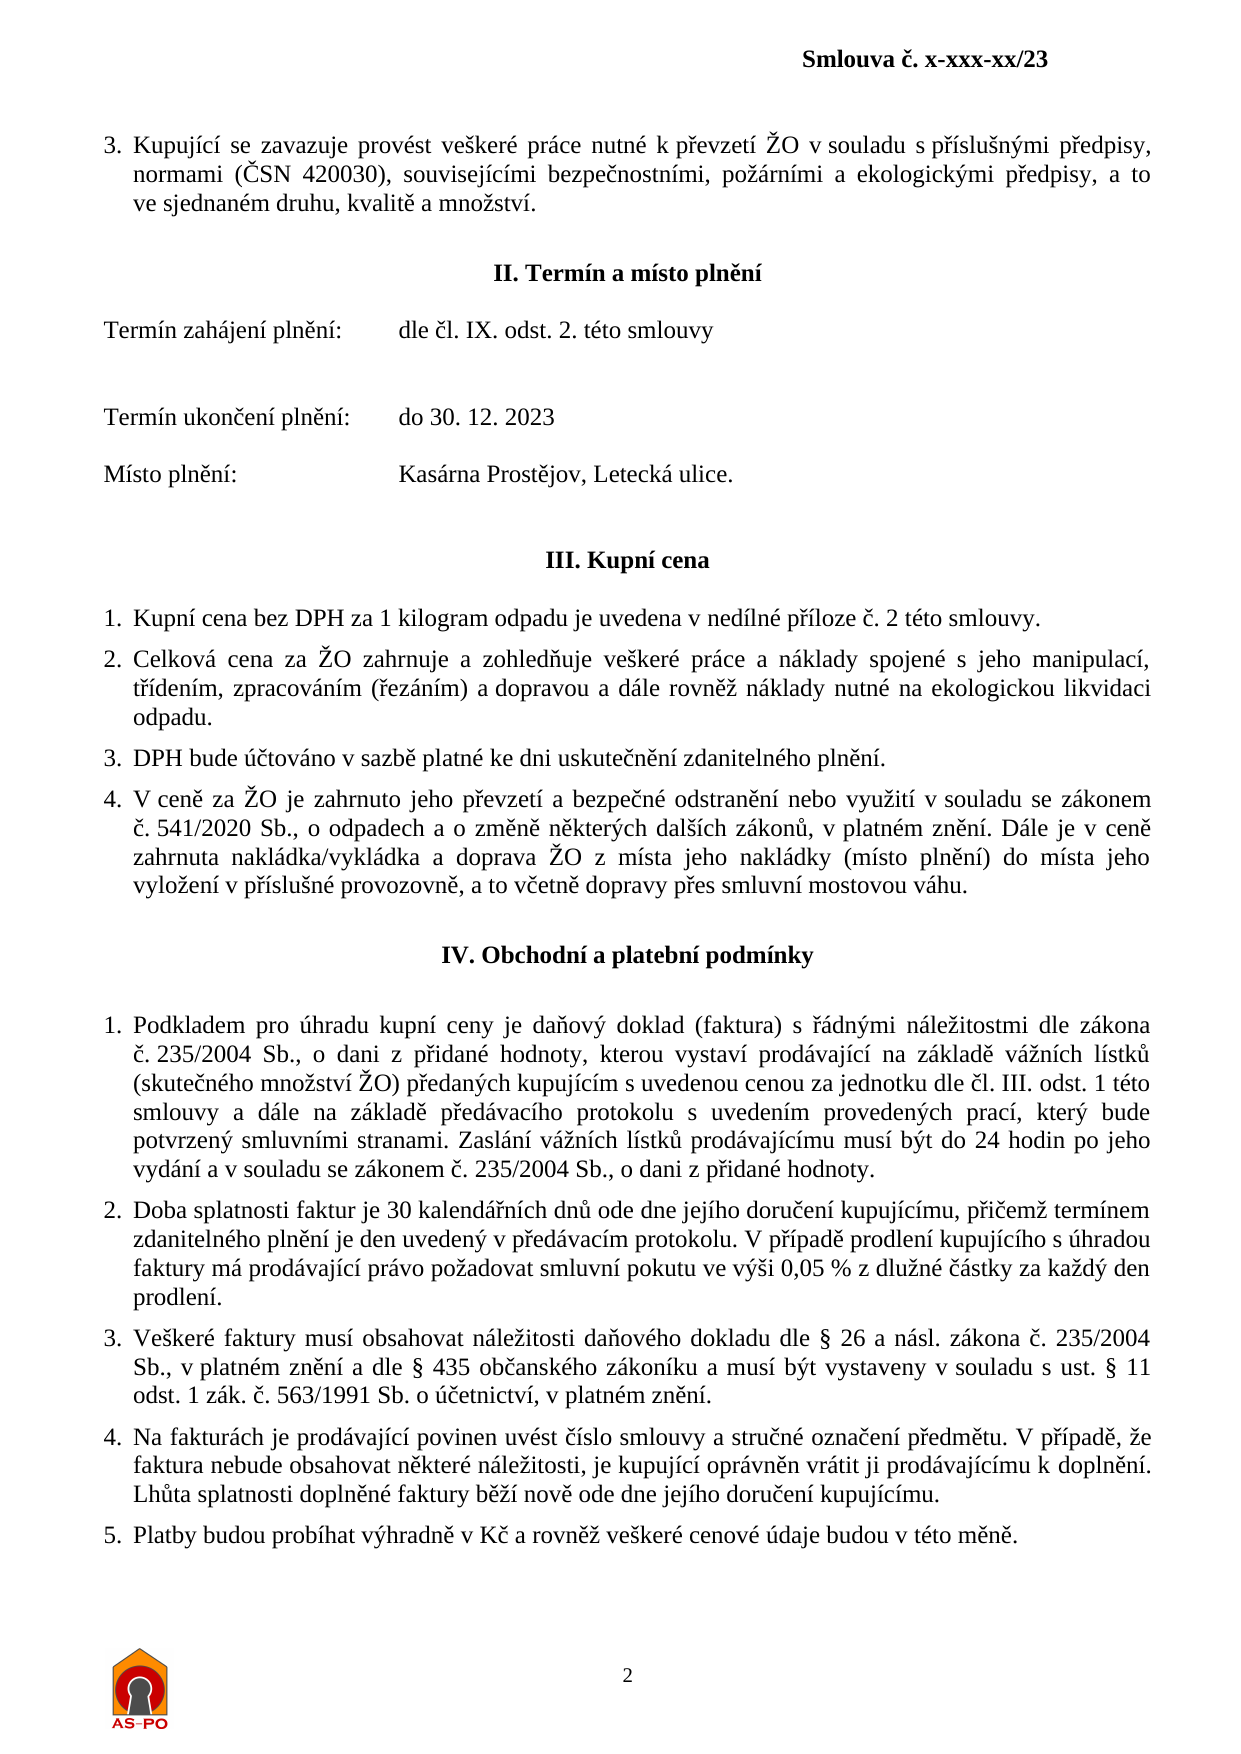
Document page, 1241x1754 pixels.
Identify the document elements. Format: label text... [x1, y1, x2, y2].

list Veškeré faktury musí obsahovat náležitosti daňového dokladu dle § 26 a násl. zákona č. 235/2004 Sb., v platném znění a dle § 435 občanského zákoníku a musí být vystaveny v souladu s ust. § 11 odst. 1 zák. č. 563/1991 Sb. o účetnictví, v platném znění. [103, 1323, 1152, 1409]
text Termín zahájení plnění: dle čl. IX. odst. 2. této smlouvy [103, 316, 1152, 344]
text III. Kupní cena [103, 546, 1152, 574]
list DPH bude účtováno v sazbě platné ke dni uskutečnění zdanitelného plnění. [103, 743, 1152, 772]
list Celková cena za ŽO zahrnuje a zohledňuje veškeré práce a náklady spojené s jeho manipulací, třídením, zpracováním (řezáním) a dopravou a dále rovněž náklady nutné na ekologickou likvidaci odpadu. [103, 644, 1152, 731]
list Podkladem pro úhradu kupní ceny je daňový doklad (faktura) s řádnými náležitostmi dle zákona č. 235/2004 Sb., o dani z přidané hodnoty, kterou vystaví prodávající na základě vážních lístků (skutečného množství ŽO) předaných kupujícím s uvedenou cenou za jednotku dle čl. III. odst. 1 této smlouvy a dále na základě předávacího protokolu s uvedením provedených prací, který bude potvrzený smluvními stranami. Zaslání vážních lístků prodávajícímu musí být do 24 hodin po jeho vydání a v souladu se zákonem č. 235/2004 Sb., o dani z přidané hodnoty. [103, 1011, 1152, 1183]
picture [104, 1648, 175, 1729]
list V ceně za ŽO je zahrnuto jeho převzetí a bezpečné odstranění nebo využití v souladu se zákonem č. 541/2020 Sb., o odpadech a o změně některých dalších zákonů, v platném znění. Dále je v ceně zahrnuta nakládka/vykládka a doprava ŽO z místa jeho nakládky (místo plnění) do místa jeho vyložení v příslušné provozovně, a to včetně dopravy přes smluvní mostovou váhu. [103, 784, 1152, 899]
list Platby budou probíhat výhradně v Kč a rovněž veškeré cenové údaje budou v této měně. [103, 1521, 1152, 1549]
text IV. Obchodní a platební podmínky [103, 941, 1152, 969]
text Místo plnění: Kasárna Prostějov, Letecká ulice. [103, 459, 1152, 488]
list Kupující se zavazuje provést veškeré práce nutné k převzetí ŽO v souladu s příslušnými předpisy, normami (ČSN 420030), souvisejícími bezpečnostními, požárními a ekologickými předpisy, a to ve sjednaném druhu, kvalitě a množství. [103, 131, 1152, 217]
list Doba splatnosti faktur je 30 kalendářních dnů ode dne jejího doručení kupujícímu, přičemž termínem zdanitelného plnění je den uvedený v předávacím protokolu. V případě prodlení kupujícího s úhradou faktury má prodávající právo požadovat smluvní pokutu ve výši 0,05 % z dlužné částky za každý den prodlení. [103, 1196, 1152, 1311]
list Na fakturách je prodávající povinen uvést číslo smlouvy a stručné označení předmětu. V případě, že faktura nebude obsahovat některé náležitosti, je kupující oprávněn vrátit ji prodávajícímu k doplnění. Lhůta splatnosti doplněné faktury běží nově ode dne jejího doručení kupujícímu. [103, 1422, 1152, 1508]
list Kupní cena bez DPH za 1 kilogram odpadu je uvedena v nedílné příloze č. 2 této smlouvy. [103, 603, 1152, 632]
text Termín ukončení plnění: do 30. 12. 2023 [103, 402, 1152, 431]
text II. Termín a místo plnění [103, 258, 1152, 287]
